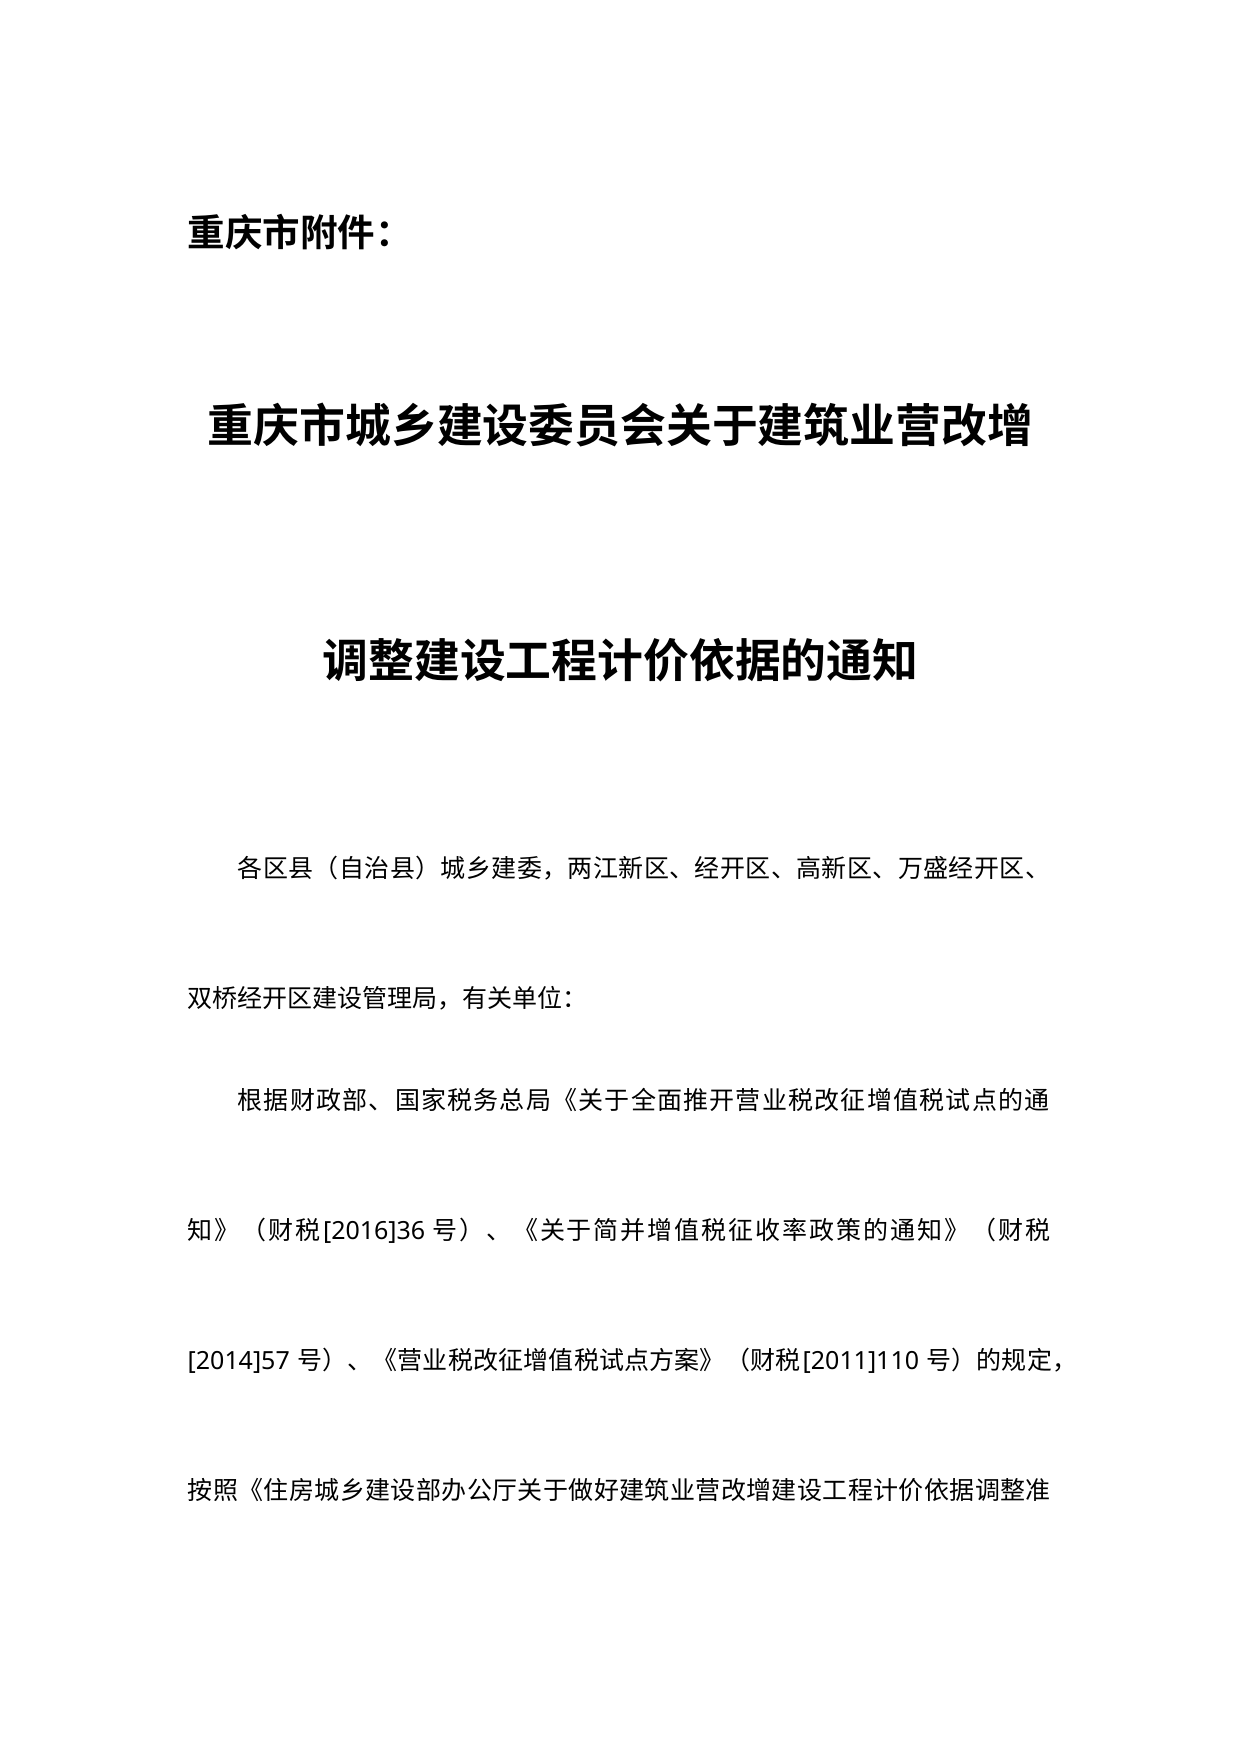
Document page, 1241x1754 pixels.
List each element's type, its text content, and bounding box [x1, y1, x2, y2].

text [187, 1066, 1053, 1521]
subtitle 重庆市城乡建设委员会关于建筑业营改增调整建设工程计价依据的通知 [187, 374, 1053, 707]
text 各区县（自治县）城乡建委，两江新区、经开区、高新区、万盛经开区、双桥经开区建设管理局，有关单位： [187, 834, 1053, 1029]
subtitle 重庆市附件： [187, 197, 1053, 262]
